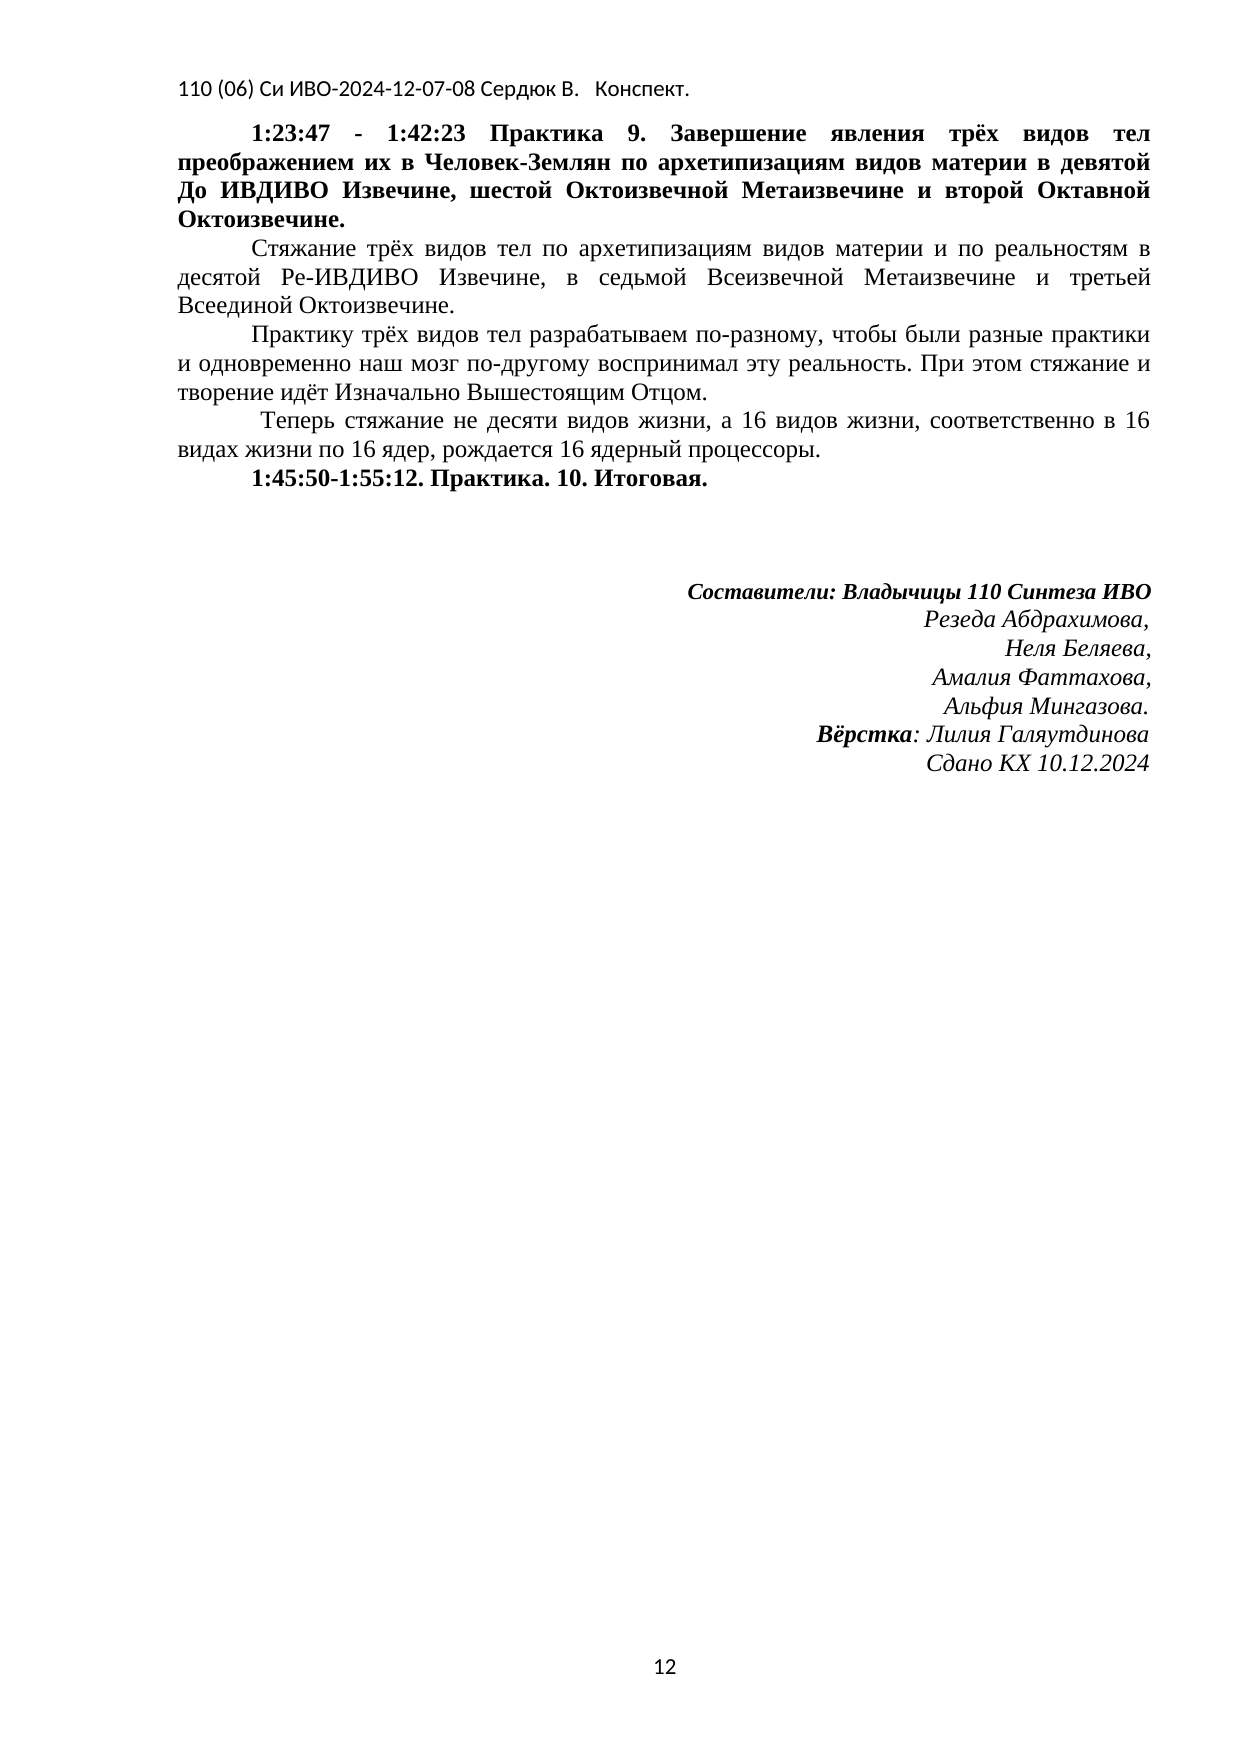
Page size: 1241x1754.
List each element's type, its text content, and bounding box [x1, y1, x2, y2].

text Неля Беляева, [177, 633, 1152, 662]
text Вёрстка: Лилия Галяутдинова [177, 719, 1152, 748]
text Теперь стяжание не десяти видов жизни, а 16 видов жизни, соответственно в 16 видах жизни по 16 ядер, рождается 16 ядерный процессоры. [177, 406, 1152, 463]
text Сдано КХ 10.12.2024 [177, 748, 1152, 777]
text Стяжание трёх видов тел по архетипизациям видов материи и по реальностям в десятой Ре-ИВДИВО Извечине, в седьмой Всеизвечной Метаизвечине и третьей Всеединой Октоизвечине. [177, 233, 1152, 319]
text Резеда Абдрахимова, [177, 604, 1152, 633]
text Составители: Владычицы 110 Синтеза ИВО [177, 578, 1152, 604]
text 1:45:50-1:55:12. Практика. 10. Итоговая. [177, 463, 1152, 492]
text Альфия Мингазова. [177, 691, 1152, 719]
text Практику трёх видов тел разрабатываем по-разному, чтобы были разные практики и одновременно наш мозг по-другому воспринимал эту реальность. При этом стяжание и творение идёт Изначально Вышестоящим Отцом. [177, 319, 1152, 406]
text Амалия Фаттахова, [177, 662, 1152, 691]
text 1:23:47 - 1:42:23 Практика 9. Завершение явления трёх видов тел преображением их в Человек-Землян по архетипизациям видов материи в девятой До ИВДИВО Извечине, шестой Октоизвечной Метаизвечине и второй Октавной Октоизвечине. [177, 118, 1152, 233]
